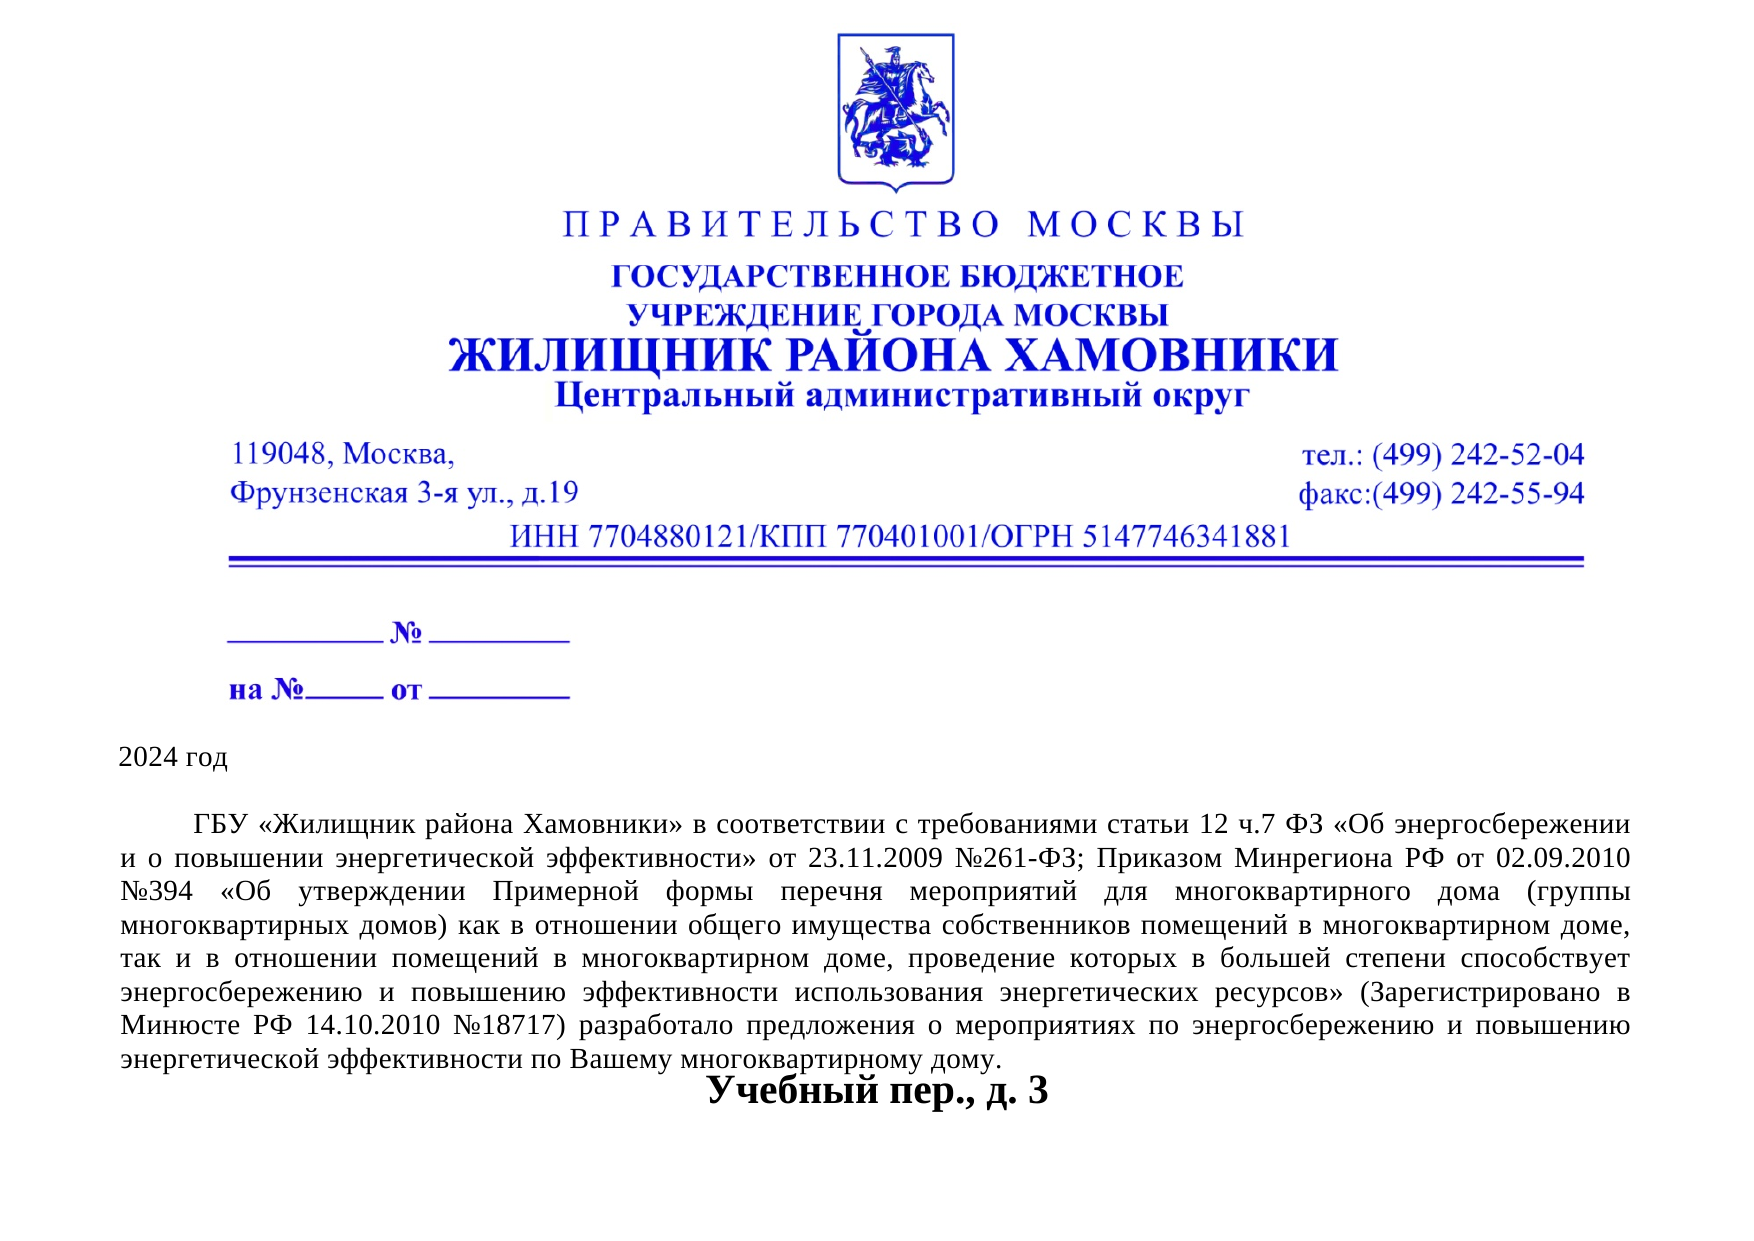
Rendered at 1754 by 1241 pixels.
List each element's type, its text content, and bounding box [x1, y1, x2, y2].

picture [68, 23, 1676, 728]
text 2024 год [118, 740, 1634, 773]
text ГБУ «Жилищник района Хамовники» в соответствии с требованиями статьи 12 ч.7 ФЗ «Об энергосбережении и о повышении энергетической эффективности» от 23.11.2009 №261-ФЗ; Приказом Минрегиона РФ от 02.09.2010 №394 «Об утверждении Примерной формы перечня мероприятий для многоквартирного дома (группы многоквартирных домов) как в отношении общего имущества собственников помещений в многоквартирном доме, так и в отношении помещений в многоквартирном доме, проведение которых в большей степени способствует энергосбережению и повышению эффективности использования энергетических ресурсов» (Зарегистрировано в Минюсте РФ 14.10.2010 №18717) разработало предложения о мероприятиях по энергосбережению и повышению энергетической эффективности по Вашему многоквартирному дому. [120, 807, 1634, 1075]
text Учебный пер., д. 3 [118, 1075, 1636, 1111]
